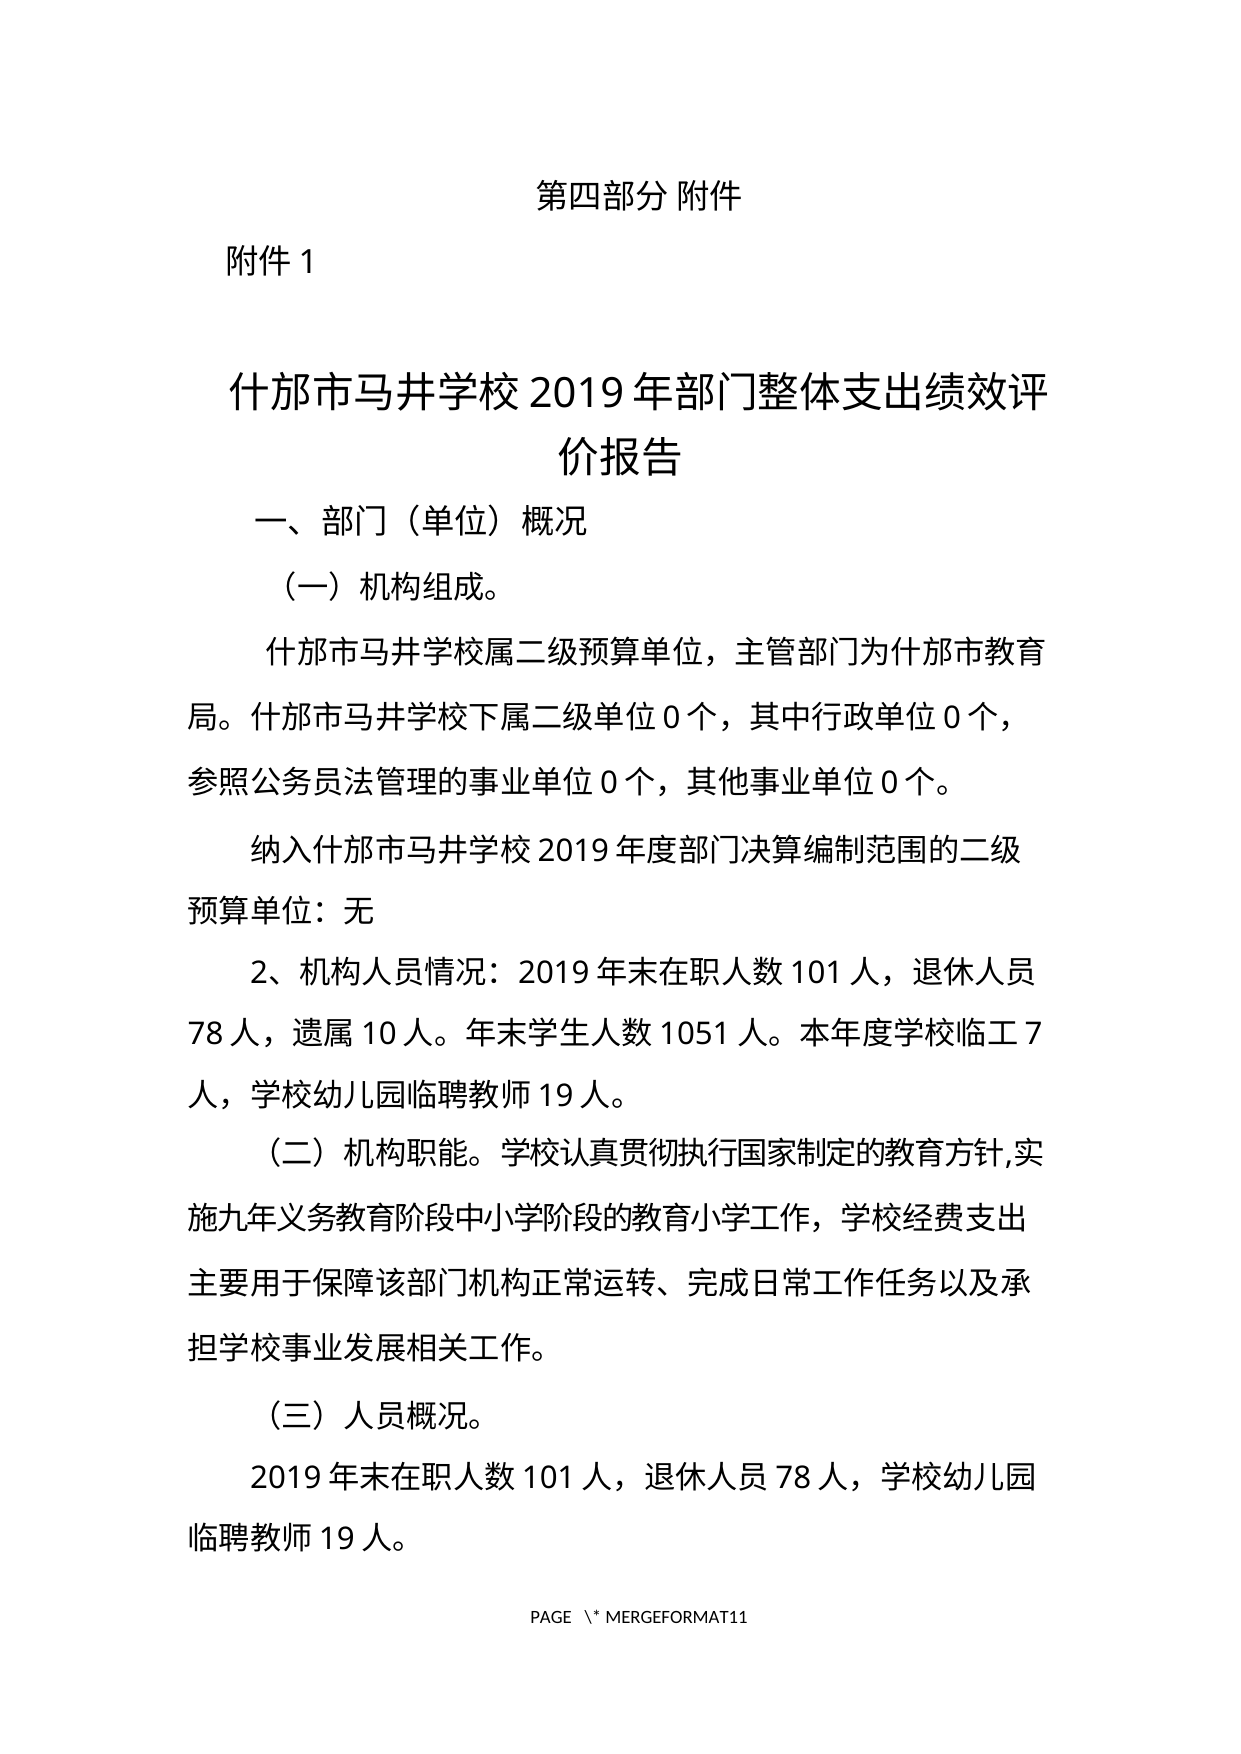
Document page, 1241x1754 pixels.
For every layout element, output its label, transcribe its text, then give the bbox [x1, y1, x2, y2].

text （三）人员概况。 [187, 1378, 1053, 1439]
text 一、部门（单位）概况 [187, 487, 1053, 552]
text （一）机构组成。 [187, 552, 1053, 617]
text 附件1 [187, 227, 1053, 292]
text （二）机构职能。学校认真贯彻执行国家制定的教育方针,实施九年义务教育阶段中小学阶段的教育小学工作，学校经费支出主要用于保障该部门机构正常运转、完成日常工作任务以及承担学校事业发展相关工作。 [187, 1118, 1053, 1378]
text 第四部分 附件 [187, 162, 1053, 227]
text 纳入什邡市马井学校2019年度部门决算编制范围的二级预算单位：无 [187, 812, 1053, 934]
text 2、机构人员情况：2019年末在职人数101人，退休人员78人，遗属10人。年末学生人数1051人。本年度学校临工7人，学校幼儿园临聘教师19人。 [187, 934, 1053, 1118]
text 2019年末在职人数101人，退休人员78人，学校幼儿园临聘教师19人。 [187, 1439, 1053, 1562]
text 什邡市马井学校2019年部门整体支出绩效评价报告 [187, 357, 1053, 487]
text 什邡市马井学校属二级预算单位，主管部门为什邡市教育局。什邡市马井学校下属二级单位0个，其中行政单位0个，参照公务员法管理的事业单位0个，其他事业单位0个。 [187, 617, 1053, 812]
